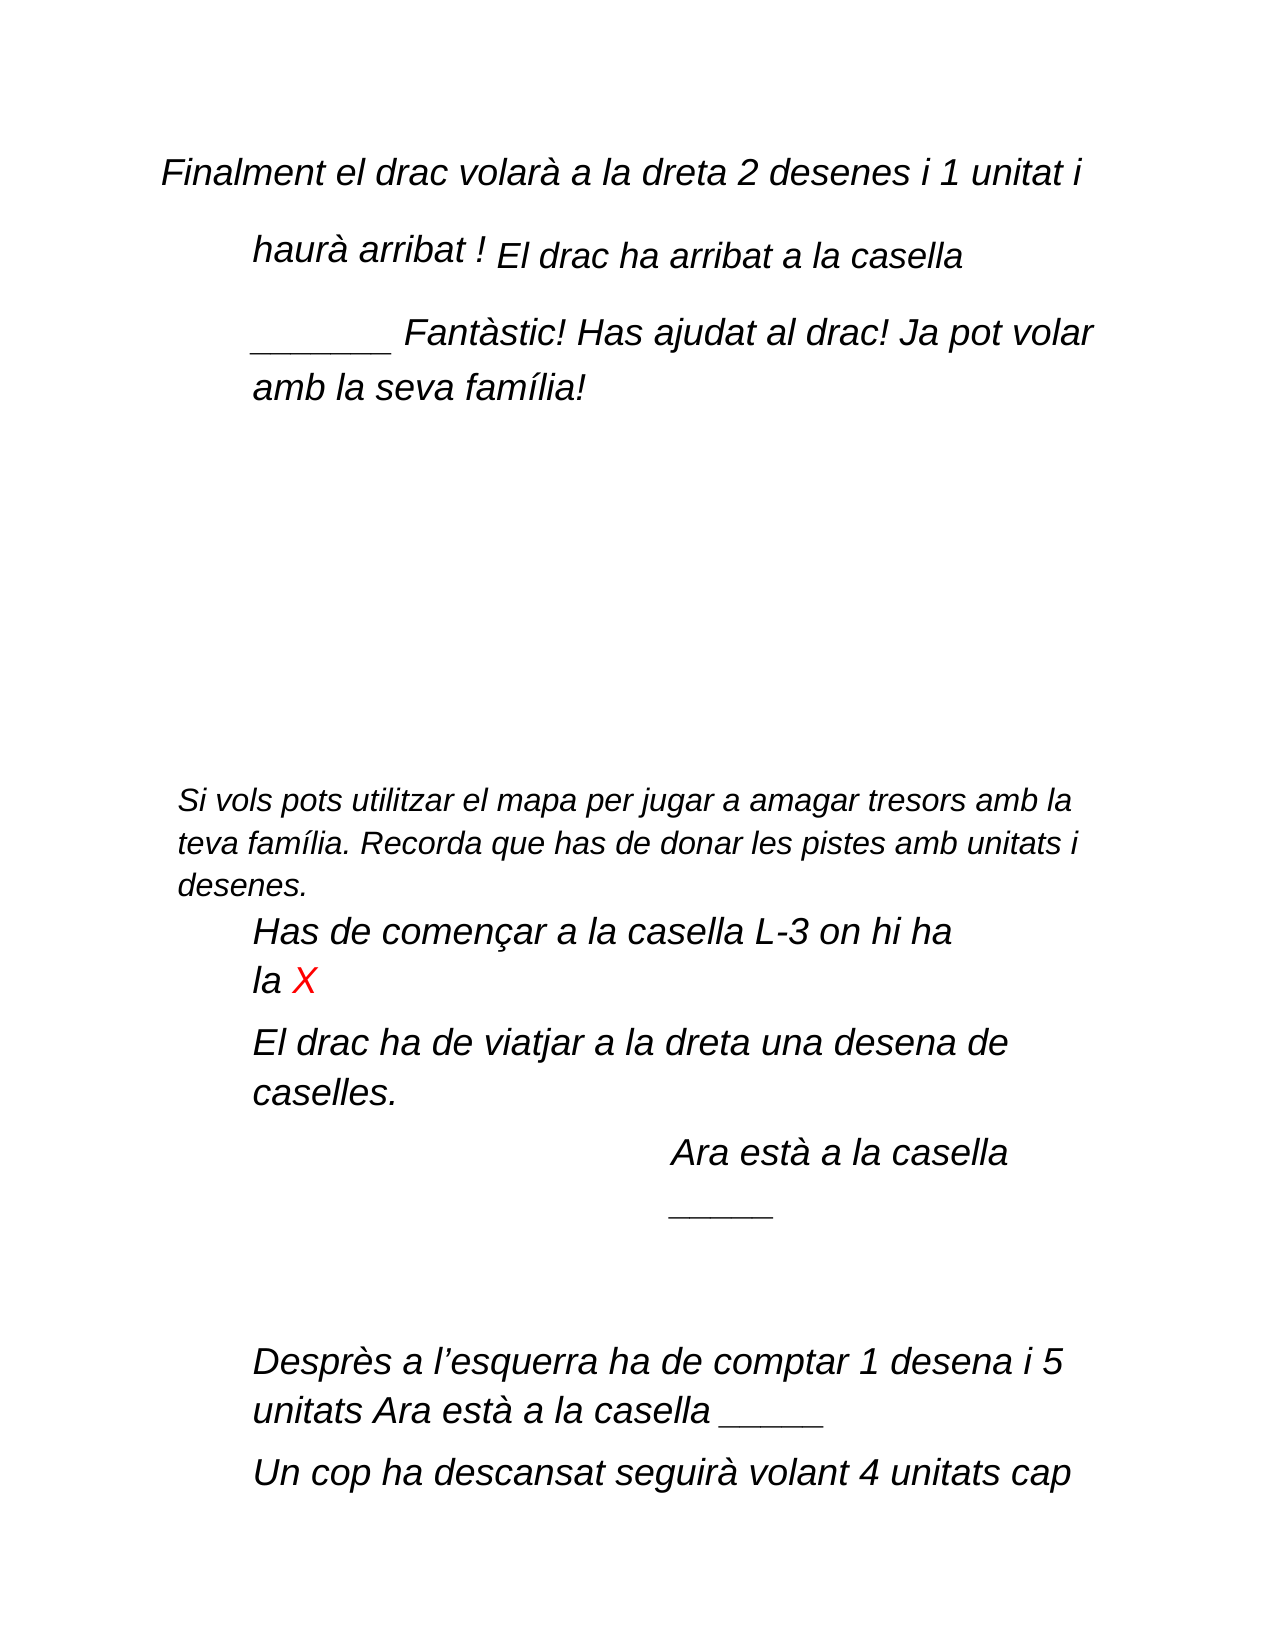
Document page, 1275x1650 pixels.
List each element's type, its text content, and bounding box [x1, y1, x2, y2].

text Desprès a l’esquerra ha de comptar 1 desena i 5 unitats Ara està a la casella _____ [252, 1339, 1097, 1432]
text Has de començar a la casella L-3 on hi ha la X [252, 909, 959, 1002]
text Finalment el drac volarà a la dreta 2 desenes i 1 unitat i haurà arribat ! El drac ha arribat a la casella _______ Fantàstic! Has ajudat al drac! Ja pot volar amb la seva família! [161, 150, 1098, 408]
text El drac ha de viatjar a la dreta una desena de caselles. [252, 1020, 1076, 1113]
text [252, 1450, 1098, 1493]
text Si vols pots utilitzar el mapa per jugar a amagar tresors amb la teva família. Recorda que has de donar les pistes amb unitats i desenes. [177, 781, 1098, 904]
text Ara està a la casella _____ [671, 1130, 1097, 1223]
